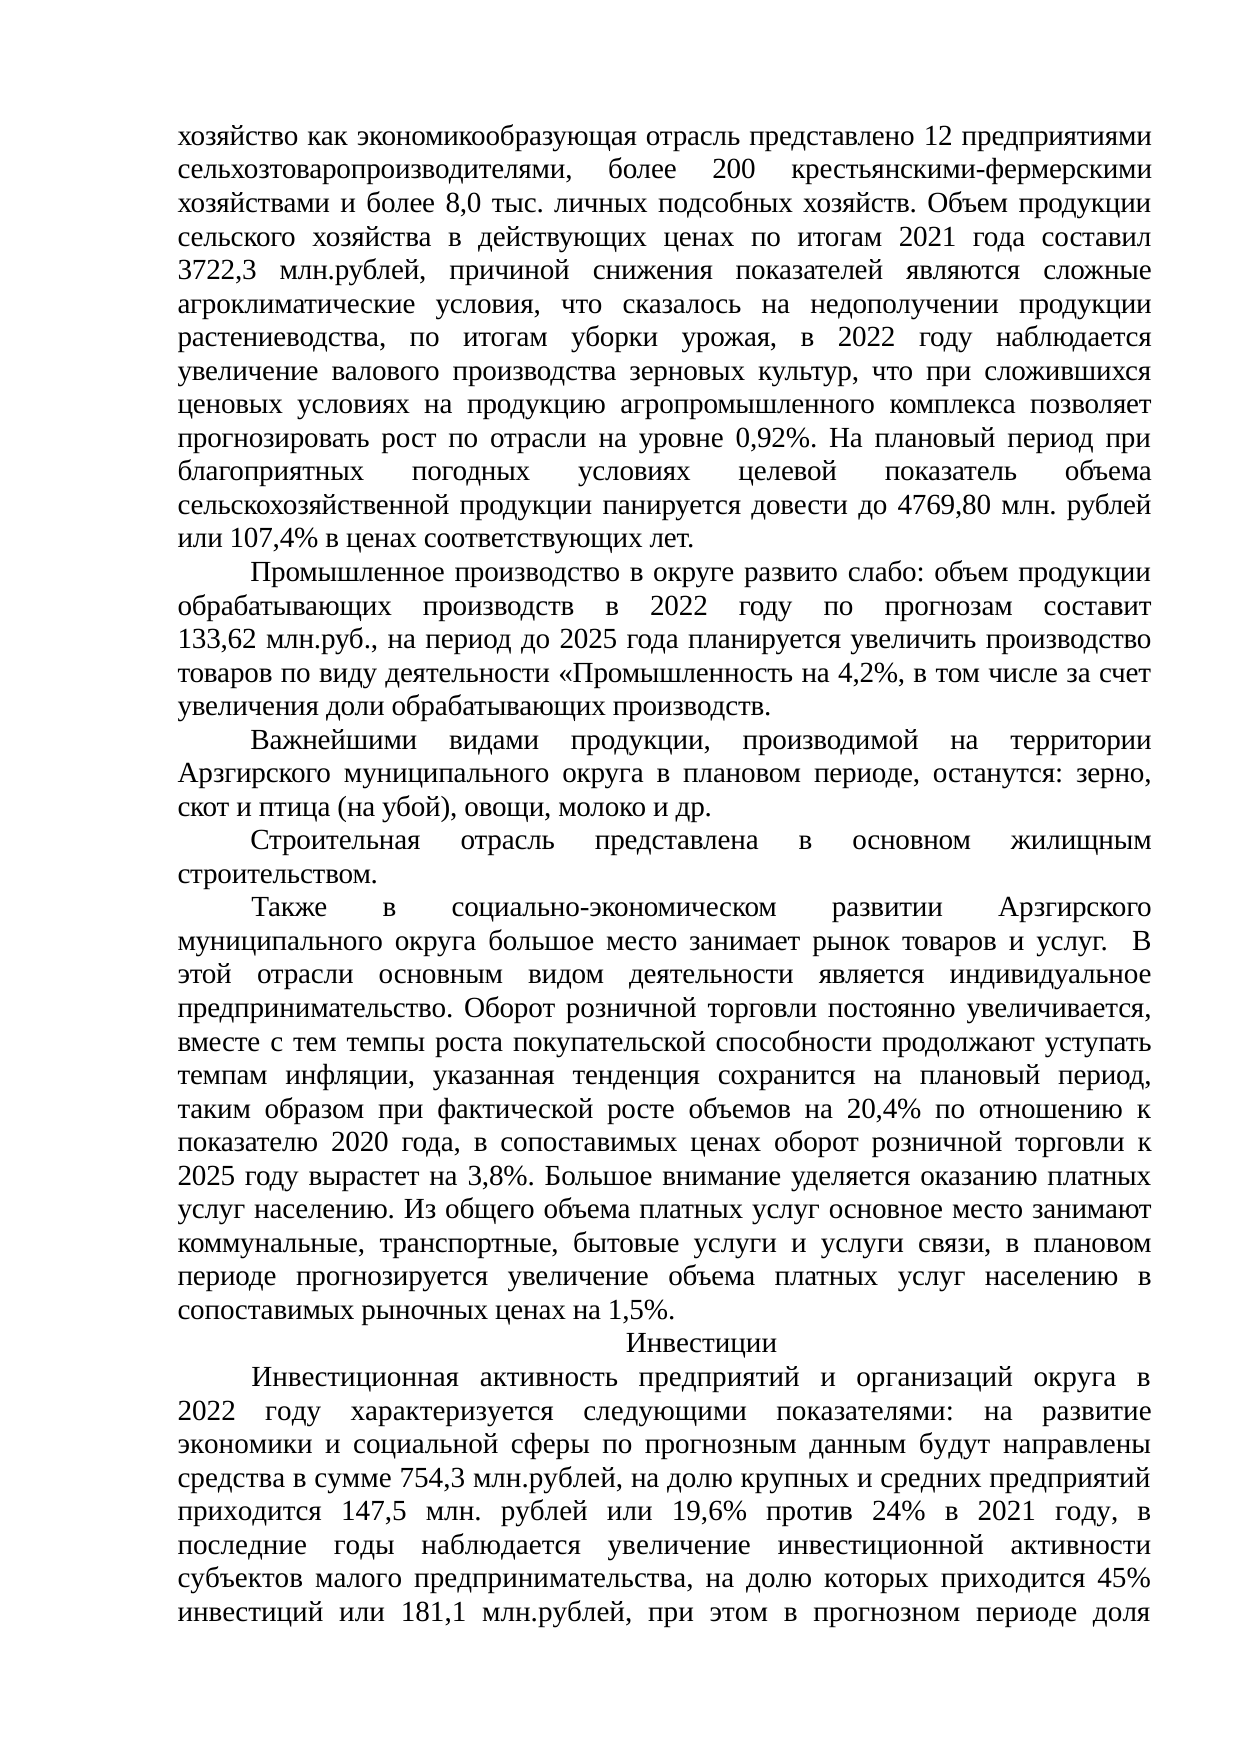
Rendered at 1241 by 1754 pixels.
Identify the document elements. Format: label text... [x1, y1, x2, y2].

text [177, 1359, 1152, 1627]
text Строительная отрасль представлена в основном жилищным строительством. [177, 822, 1152, 889]
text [177, 118, 1152, 554]
text Промышленное производство в округе развито слабо: объем продукции обрабатывающих производств в 2022 году по прогнозам составит 133,62 млн.руб., на период до 2025 года планируется увеличить производство товаров по виду деятельности «Промышленность на 4,2%, в том числе за счет увеличения доли обрабатывающих производств. [177, 554, 1152, 722]
text Важнейшими видами продукции, производимой на территории Арзгирского муниципального округа в плановом периоде, останутся: зерно, скот и птица (на убой), овощи, молоко и др. [177, 722, 1152, 822]
text Также в социально-экономическом развитии Арзгирского муниципального округа большое место занимает рынок товаров и услуг. В этой отрасли основным видом деятельности является индивидуальное предпринимательство. Оборот розничной торговли постоянно увеличивается, вместе с тем темпы роста покупательской способности продолжают уступать темпам инфляции, указанная тенденция сохранится на плановый период, таким образом при фактической росте объемов на 20,4% по отношению к показателю 2020 года, в сопоставимых ценах оборот розничной торговли к 2025 году вырастет на 3,8%. Большое внимание уделяется оказанию платных услуг населению. Из общего объема платных услуг основное место занимают коммунальные, транспортные, бытовые услуги и услуги связи, в плановом периоде прогнозируется увеличение объема платных услуг населению в сопоставимых рыночных ценах на 1,5%. [177, 889, 1152, 1326]
text Инвестиции [177, 1326, 1152, 1359]
